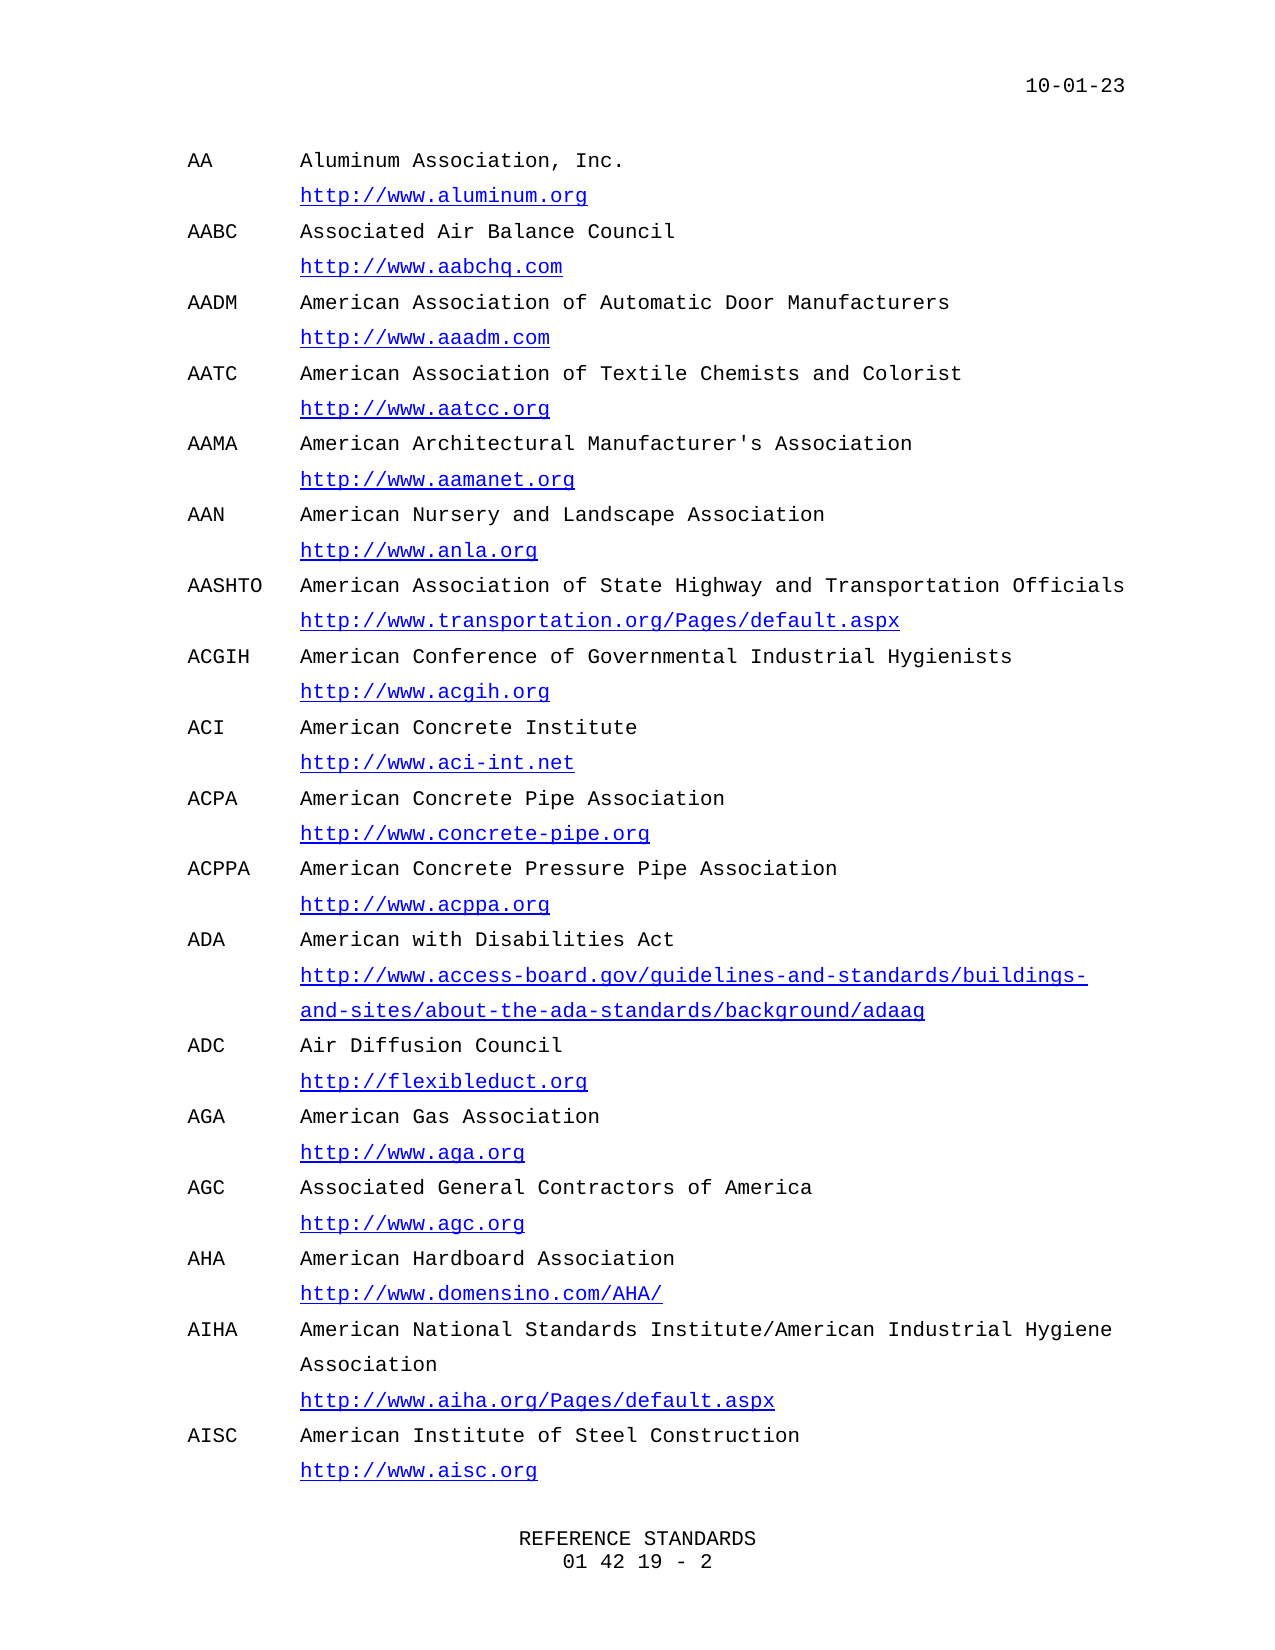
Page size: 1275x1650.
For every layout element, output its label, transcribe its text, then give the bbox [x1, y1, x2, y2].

text AADM American Association of Automatic Door Manufacturers http://www.aaadm.com [187, 292, 1125, 351]
text AGA American Gas Association http://www.aga.org [187, 1106, 1125, 1165]
text AAMA American Architectural Manufacturer's Association http://www.aamanet.org [187, 433, 1125, 492]
text ACPPA American Concrete Pressure Pipe Association http://www.acppa.org [187, 858, 1125, 917]
text AAN American Nursery and Landscape Association http://www.anla.org [187, 504, 1125, 563]
text AATC American Association of Textile Chemists and Colorist http://www.aatcc.org [187, 362, 1125, 422]
text ACI American Concrete Institute http://www.aci-int.net [187, 717, 1125, 776]
text AASHTO American Association of State Highway and Transportation Officials http://www.transportation.org/Pages/default.aspx [187, 575, 1125, 634]
text AIHA American National Standards Institute/American Industrial Hygiene Association http://www.aiha.org/Pages/default.aspx [187, 1319, 1125, 1413]
text ACGIH American Conference of Governmental Industrial Hygienists http://www.acgih.org [187, 646, 1125, 705]
text AHA American Hardboard Association http://www.domensino.com/AHA/ [187, 1248, 1125, 1307]
text ADA American with Disabilities Act http://www.access-board.gov/guidelines-and-standards/buildings-and-sites/about-the-ada-standards/background/adaag [187, 929, 1125, 1024]
text ACPA American Concrete Pipe Association http://www.concrete-pipe.org [187, 787, 1125, 847]
text ADC Air Diffusion Council http://flexibleduct.org [187, 1035, 1125, 1094]
text AGC Associated General Contractors of http://www.agc.org [187, 1177, 1125, 1236]
text AISC American Institute of Steel Construction http://www.aisc.org [187, 1425, 1125, 1484]
text AA Aluminum Association, Inc. http://www.aluminum.org [187, 150, 1125, 209]
text AABC Associated Air Balance Council http://www.aabchq.com [187, 221, 1125, 280]
